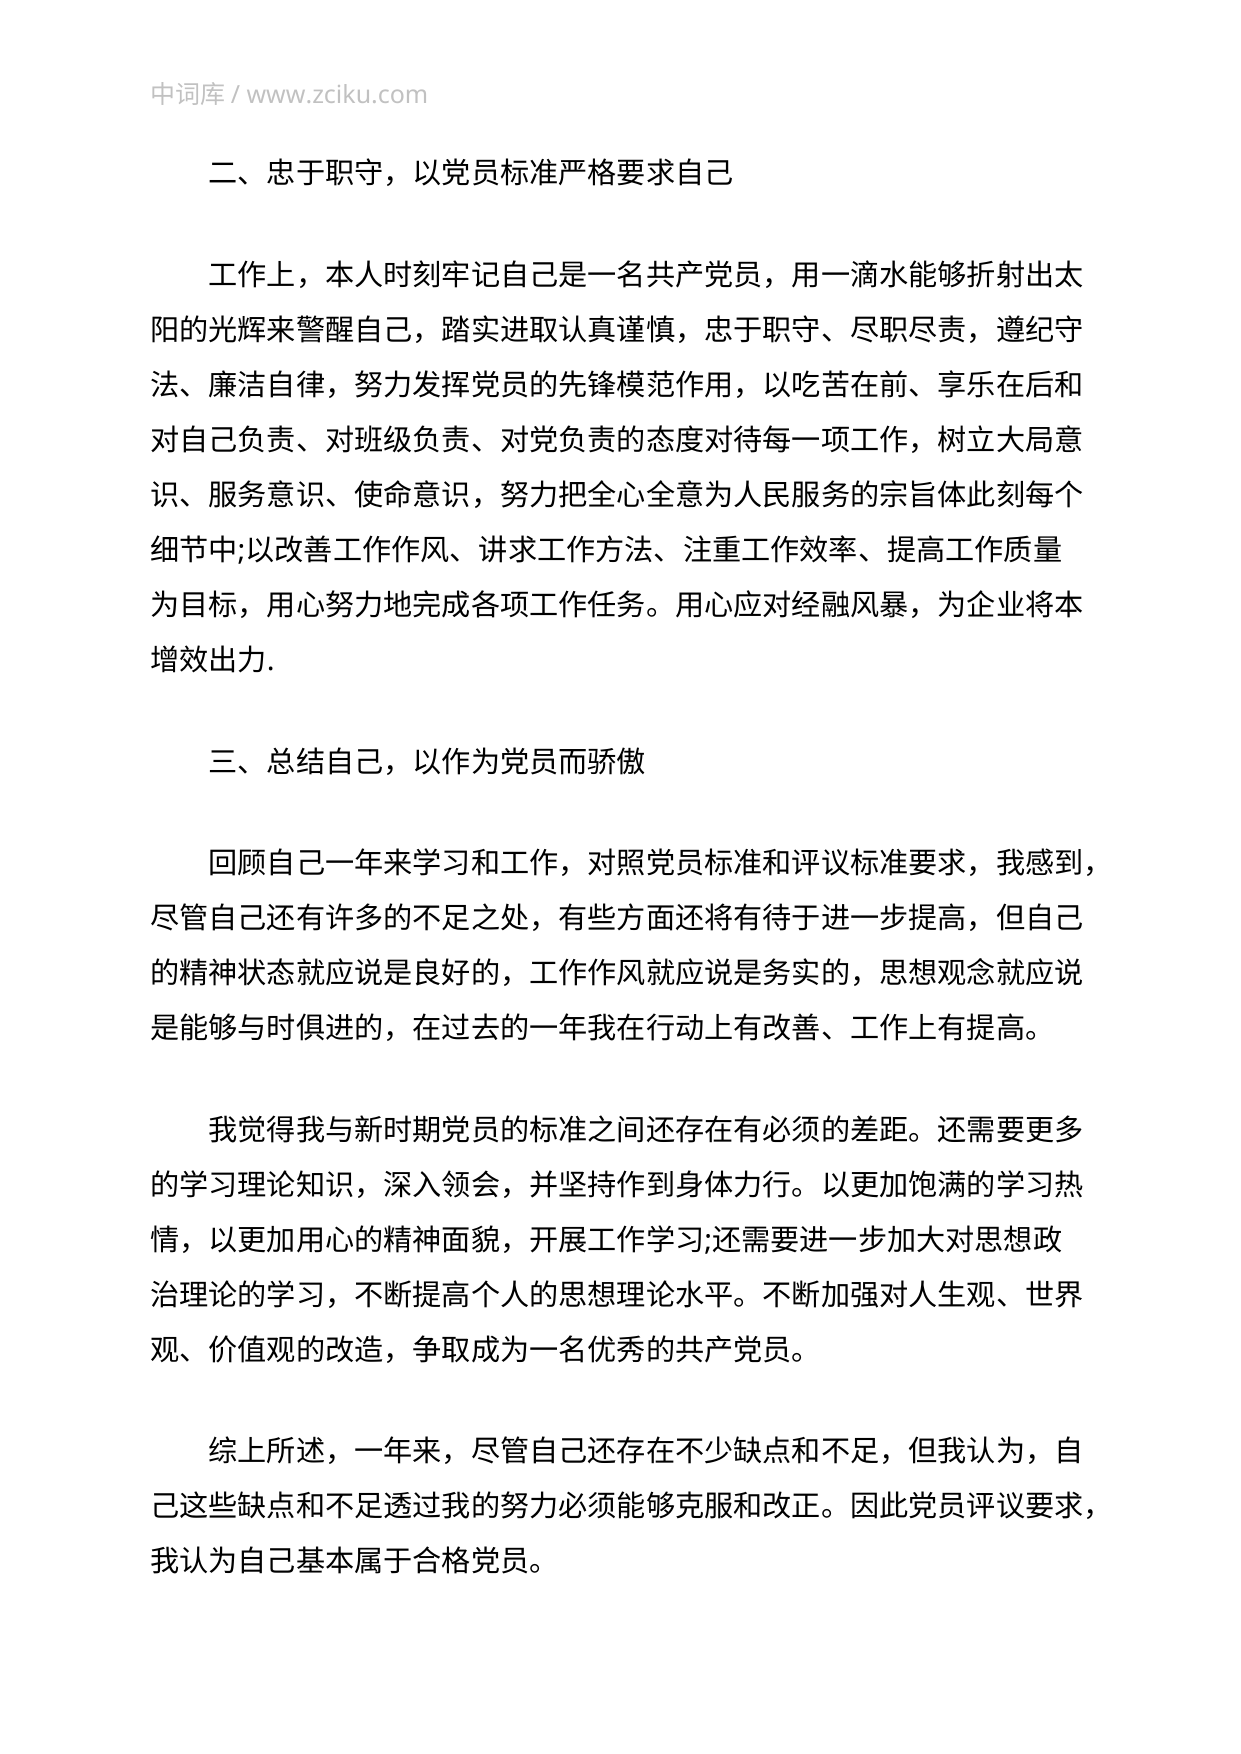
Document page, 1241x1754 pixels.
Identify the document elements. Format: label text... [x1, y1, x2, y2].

text 工作上，本人时刻牢记自己是一名共产党员，用一滴水能够折射出太阳的光辉来警醒自己，踏实进取认真谨慎，忠于职守、尽职尽责，遵纪守法、廉洁自律，努力发挥党员的先锋模范作用，以吃苦在前、享乐在后和对自己负责、对班级负责、对党负责的态度对待每一项工作，树立大局意识、服务意识、使命意识，努力把全心全意为人民服务的宗旨体此刻每个细节中;以改善工作作风、讲求工作方法、注重工作效率、提高工作质量为目标，用心努力地完成各项工作任务。用心应对经融风暴，为企业将本增效出力. [150, 252, 1090, 678]
text 综上所述，一年来，尽管自己还存在不少缺点和不足，但我认为，自己这些缺点和不足透过我的努力必须能够克服和改正。因此党员评议要求，我认为自己基本属于合格党员。 [150, 1428, 1090, 1580]
text 回顾自己一年来学习和工作，对照党员标准和评议标准要求，我感到，尽管自己还有许多的不足之处，有些方面还将有待于进一步提高，但自己的精神状态就应说是良好的，工作作风就应说是务实的，思想观念就应说是能够与时俱进的，在过去的一年我在行动上有改善、工作上有提高。 [150, 840, 1090, 1047]
text 我觉得我与新时期党员的标准之间还存在有必须的差距。还需要更多的学习理论知识，深入领会，并坚持作到身体力行。以更加饱满的学习热情，以更加用心的精神面貌，开展工作学习;还需要进一步加大对思想政治理论的学习，不断提高个人的思想理论水平。不断加强对人生观、世界观、价值观的改造，争取成为一名优秀的共产党员。 [150, 1106, 1090, 1368]
text 二、忠于职守，以党员标准严格要求自己 [150, 150, 1090, 192]
text 三、总结自己，以作为党员而骄傲 [150, 738, 1090, 780]
